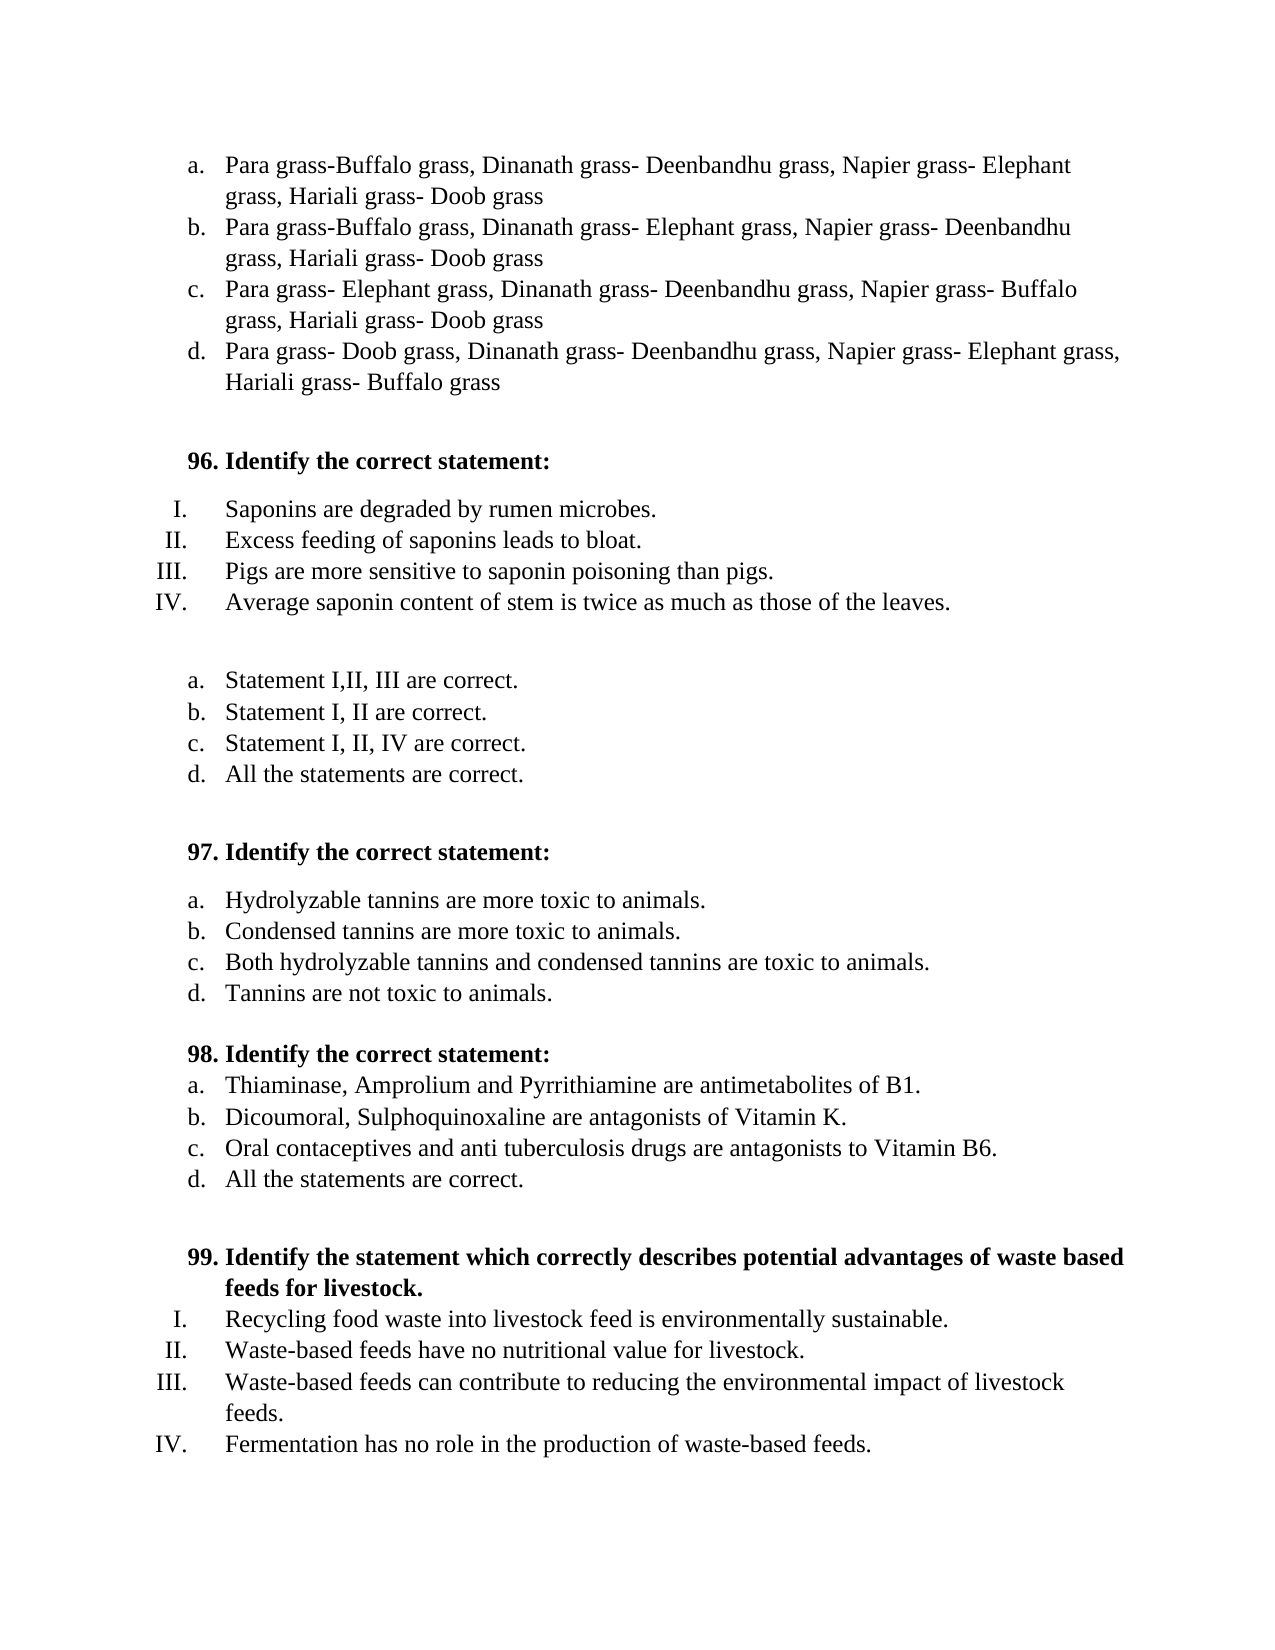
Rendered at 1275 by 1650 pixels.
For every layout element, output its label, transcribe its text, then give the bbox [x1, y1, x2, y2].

list Dicoumoral, Sulphoquinoxaline are antagonists of Vitamin K. [187, 1102, 1125, 1130]
list Identify the correct statement: [187, 837, 1125, 866]
list All the statements are correct. [187, 759, 1125, 787]
list Waste-based feeds can contribute to reducing the environmental impact of livestock feeds. [187, 1367, 1125, 1426]
list Excess feeding of saponins leads to bloat. [187, 525, 1125, 553]
list Identify the statement which correctly describes potential advantages of waste based feeds for livestock. [187, 1242, 1125, 1302]
list Pigs are more sensitive to saponin poisoning than pigs. [187, 556, 1125, 584]
list Statement I, II are correct. [187, 697, 1125, 725]
list Both hydrolyzable tannins and condensed tannins are toxic to animals. [187, 947, 1125, 976]
list Oral contaceptives and anti tuberculosis drugs are antagonists to Vitamin B6. [187, 1133, 1125, 1161]
list Hydrolyzable tannins are more toxic to animals. [187, 885, 1125, 914]
list Thiaminase, Amprolium and Pyrrithiamine are antimetabolites of B1. [187, 1071, 1125, 1099]
list Condensed tannins are more toxic to animals. [187, 916, 1125, 945]
list Para grass- Elephant grass, Dinanath grass- Deenbandhu grass, Napier grass- Buffalo grass, Hariali grass- Doob grass [187, 274, 1125, 334]
list Para grass-Buffalo grass, Dinanath grass- Elephant grass, Napier grass- Deenbandhu grass, Hariali grass- Doob grass [187, 212, 1125, 272]
list Average saponin content of stem is twice as much as those of the leaves. [187, 587, 1125, 616]
list Recycling food waste into livestock feed is environmentally sustainable. [187, 1304, 1125, 1333]
list Identify the correct statement: [187, 1039, 1125, 1068]
list All the statements are correct. [187, 1164, 1125, 1192]
list Para grass- Doob grass, Dinanath grass- Deenbandhu grass, Napier grass- Elephant grass, Hariali grass- Buffalo grass [187, 336, 1125, 396]
list Fermentation has no role in the production of waste-based feeds. [187, 1429, 1125, 1457]
list Saponins are degraded by rumen microbes. [187, 494, 1125, 522]
list Identify the correct statement: [187, 446, 1125, 475]
list Statement I,II, III are correct. [187, 666, 1125, 694]
list Para grass-Buffalo grass, Dinanath grass- Deenbandhu grass, Napier grass- Elephant grass, Hariali grass- Doob grass [187, 150, 1125, 210]
list Waste-based feeds have no nutritional value for livestock. [187, 1336, 1125, 1364]
list Statement I, II, IV are correct. [187, 728, 1125, 756]
list Tannins are not toxic to animals. [187, 978, 1125, 1007]
